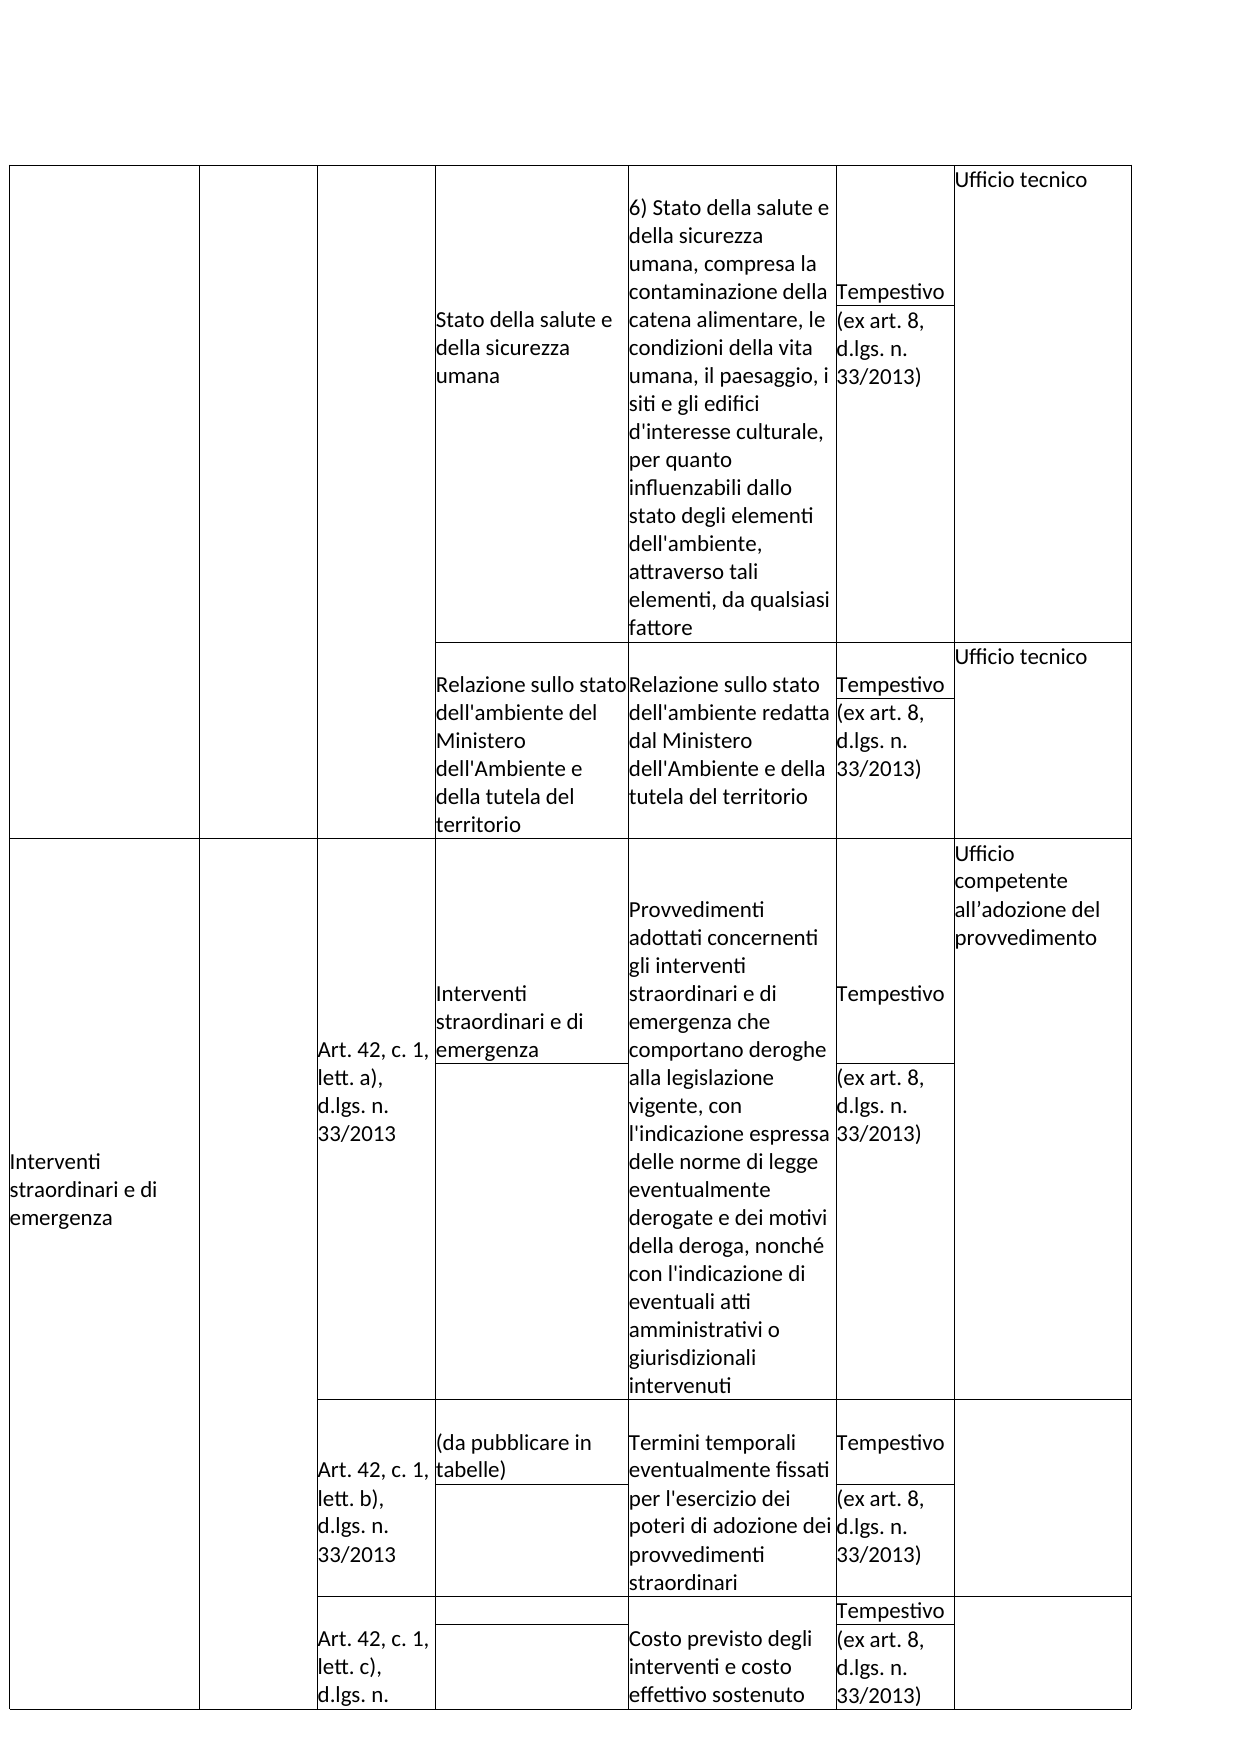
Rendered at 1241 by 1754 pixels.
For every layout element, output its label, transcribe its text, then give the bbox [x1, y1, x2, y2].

table_cell (ex art. 8, d.lgs. n. 33/2013) [837, 306, 954, 641]
table_cell Ufficio competente all’adozione del provvedimento [955, 839, 1131, 1399]
table_cell Tempestivo [837, 166, 954, 305]
table_cell Relazione sullo stato dell'ambiente redatta dal Ministero dell'Ambiente e della tutela del territorio [629, 643, 836, 838]
table_cell Tempestivo [837, 643, 954, 698]
table_cell (ex art. 8, d.lgs. n. 33/2013) [837, 699, 954, 838]
table_cell Interventi straordinari e di emergenza [10, 839, 199, 1709]
table_cell [436, 1597, 628, 1624]
table_cell Relazione sullo stato dell'ambiente del Ministero dell'Ambiente e della tutela del territorio [436, 643, 628, 838]
table_cell (da pubblicare in tabelle) [436, 1400, 628, 1484]
table_cell [955, 1400, 1131, 1596]
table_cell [837, 1625, 954, 1709]
table_cell Ufficio tecnico [955, 166, 1131, 641]
table_cell 6) Stato della salute e della sicurezza umana, compresa la contaminazione della catena alimentare, le condizioni della vita umana, il paesaggio, i siti e gli edifici d'interesse culturale, per quanto influenzabili dallo stato degli elementi dell'ambiente, attraverso tali elementi, da qualsiasi fattore [629, 166, 836, 641]
table_cell Stato della salute e della sicurezza umana [436, 166, 628, 641]
table_cell [436, 1625, 628, 1709]
table_cell Tempestivo [837, 1597, 954, 1624]
table_cell Art. 42, c. 1, lett. a), d.lgs. n. 33/2013 [318, 839, 435, 1399]
table_cell [200, 839, 317, 1709]
table_cell Provvedimenti adottati concernenti gli interventi straordinari e di emergenza che comportano deroghe alla legislazione vigente, con l'indicazione espressa delle norme di legge eventualmente derogate e dei motivi della deroga, nonché con l'indicazione di eventuali atti amministrativi o giurisdizionali intervenuti [629, 839, 836, 1399]
table_cell (ex art. 8, d.lgs. n. 33/2013) [837, 1485, 954, 1596]
table_cell Art. 42, c. 1, lett. c), d.lgs. n. 33/2013 [318, 1597, 435, 1709]
table_cell Art. 42, c. 1, lett. b), d.lgs. n. 33/2013 [318, 1400, 435, 1596]
table_cell Termini temporali eventualmente fissati per l'esercizio dei poteri di adozione dei provvedimenti straordinari [629, 1400, 836, 1596]
table_cell Tempestivo [837, 1400, 954, 1484]
table_cell (ex art. 8, d.lgs. n. 33/2013) [837, 1064, 954, 1399]
table_cell Costo previsto degli interventi e costo effettivo sostenuto dall'amministrazione [629, 1597, 836, 1709]
table_cell [436, 1064, 628, 1399]
table_cell [436, 1485, 628, 1596]
table_cell Interventi straordinari e di emergenza [436, 839, 628, 1063]
table_cell Ufficio tecnico [955, 643, 1131, 838]
table_cell Tempestivo [837, 839, 954, 1063]
table_cell [955, 1597, 1131, 1709]
